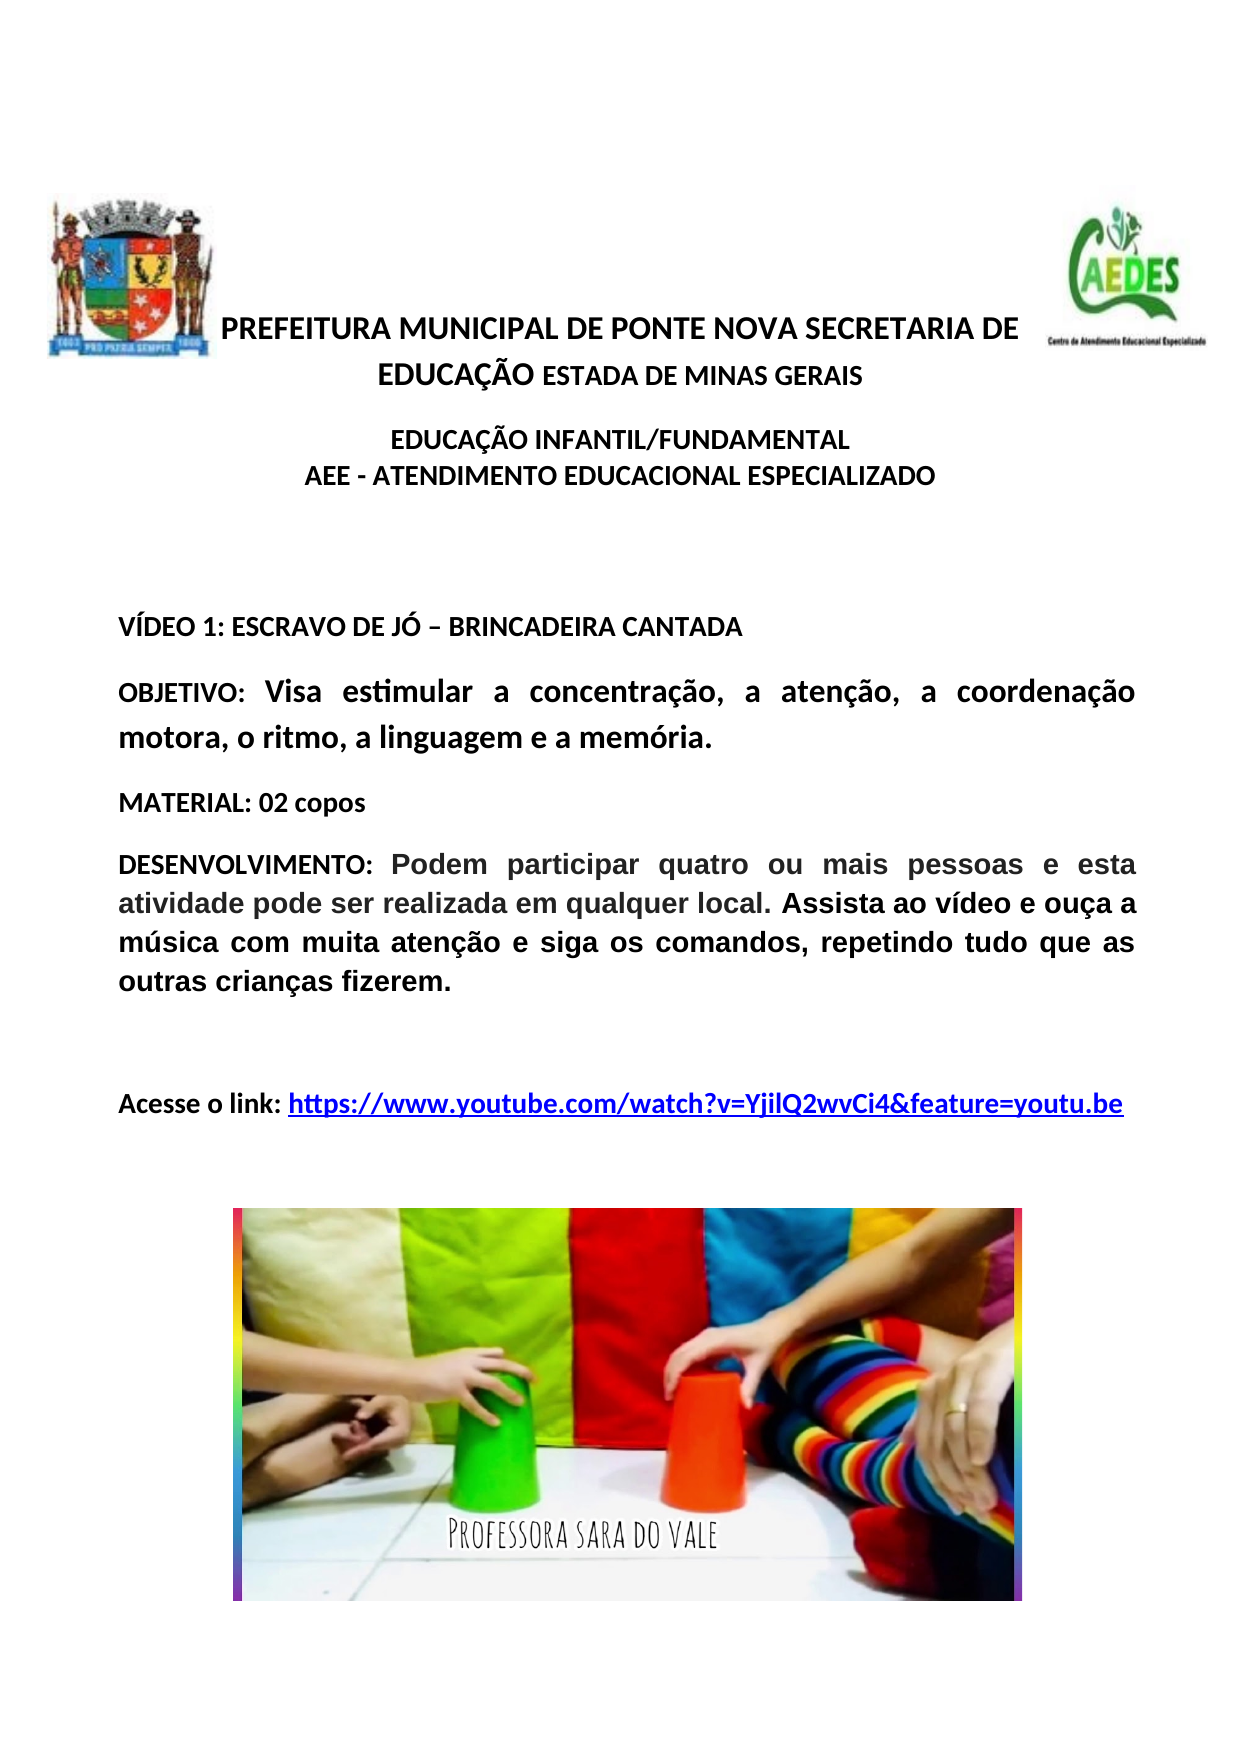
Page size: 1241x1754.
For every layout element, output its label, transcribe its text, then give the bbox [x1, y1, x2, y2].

text EDUCAÇÃO INFANTIL/FUNDAMENTAL [177, 421, 1063, 457]
picture [233, 1208, 1023, 1601]
text OBJETIVO: Visa estimular a concentração, a atenção, a coordenação motora, o ritmo, a linguagem e a memória. [118, 670, 1137, 757]
text AEE - ATENDIMENTO EDUCACIONAL ESPECIALIZADO [177, 457, 1063, 492]
text PREFEITURA MUNICIPAL DE PONTE NOVA SECRETARIA DE EDUCAÇÃO ESTADA DE MINAS GERAIS [177, 307, 1063, 394]
picture [1045, 185, 1208, 351]
text VÍDEO 1: ESCRAVO DE JÓ – BRINCADEIRA CANTADA [118, 608, 1137, 643]
text MATERIAL: 02 copos [118, 784, 1137, 820]
picture [46, 193, 218, 359]
text DESENVOLVIMENTO: Podem participar quatro ou mais pessoas e esta atividade pode ser realizada em qualquer local. Assista ao vídeo e ouça a música com muita atenção e siga os comandos, repetindo tudo que as outras crianças fizerem. [118, 846, 1137, 997]
text Acesse o link: https://www.youtube.com/watch?v=YjilQ2wvCi4&feature=youtu.be [118, 1085, 1137, 1120]
